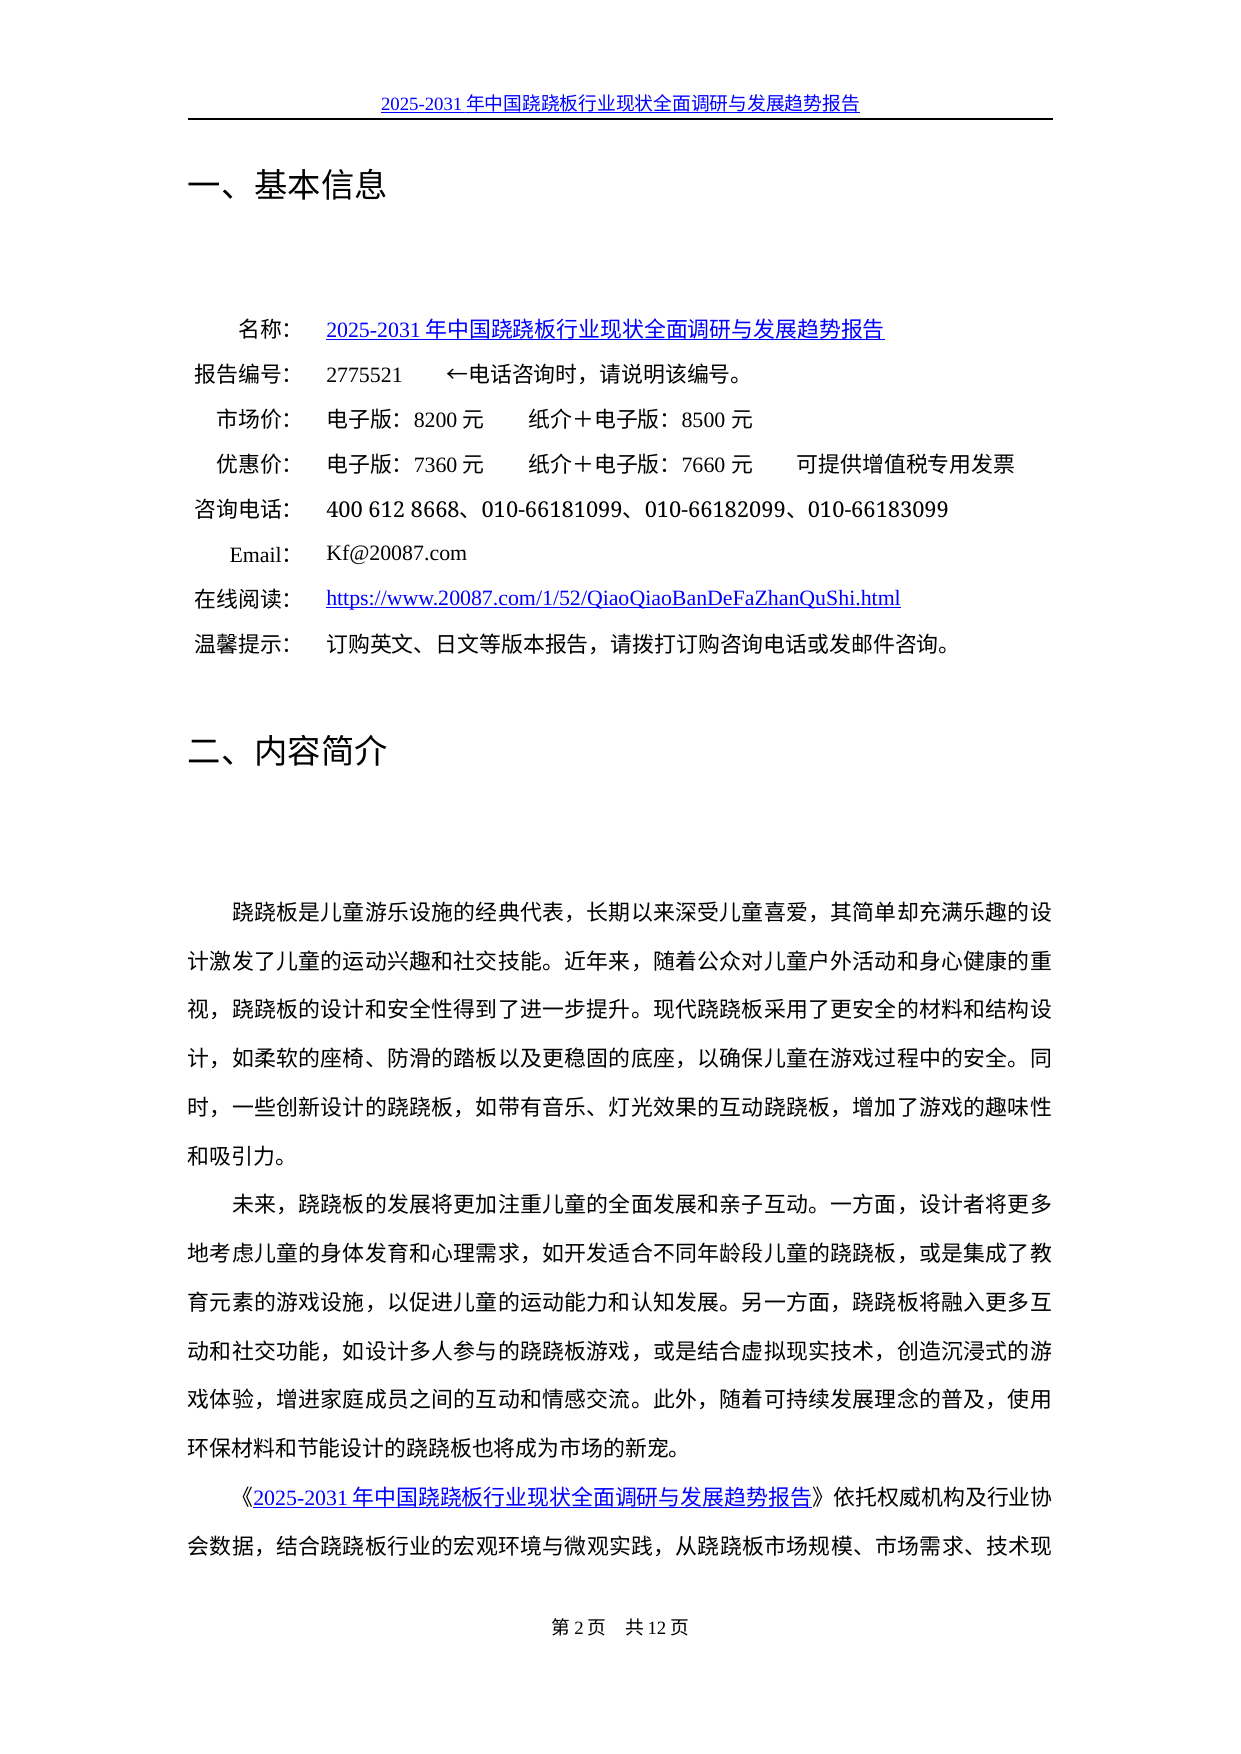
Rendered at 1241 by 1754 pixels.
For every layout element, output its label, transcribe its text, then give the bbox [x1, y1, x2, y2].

table_cell 在线阅读： [167, 582, 315, 627]
table_cell 2775521 ←电话咨询时，请说明该编号。 [315, 357, 1073, 402]
table_cell [315, 582, 1073, 627]
table_header 名称： [167, 312, 315, 357]
table_cell Email： [167, 537, 315, 582]
table_cell 订购英文、日文等版本报告，请拨打订购咨询电话或发邮件咨询。 [315, 627, 1073, 672]
title 二、内容简介 [187, 717, 1053, 782]
table_cell 报告编号： [167, 357, 315, 402]
title 一、基本信息 [187, 150, 1053, 215]
table_cell 优惠价： [167, 447, 315, 492]
table_cell Kf@20087.com [315, 537, 1073, 582]
table_cell 电子版：8200 元 纸介＋电子版：8500 元 [315, 402, 1073, 447]
table_cell 温馨提示： [167, 627, 315, 672]
table_cell 400 612 8668、010-66181099、010-66182099、010-66183099 [315, 492, 1073, 537]
table_header 2025-2031年中国跷跷板行业现状全面调研与发展趋势报告 [315, 312, 1073, 357]
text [187, 894, 1053, 1561]
table_cell 电子版：7360 元 纸介＋电子版：7660 元 可提供增值税专用发票 [315, 447, 1073, 492]
table_cell 咨询电话： [167, 492, 315, 537]
table_cell 市场价： [167, 402, 315, 447]
